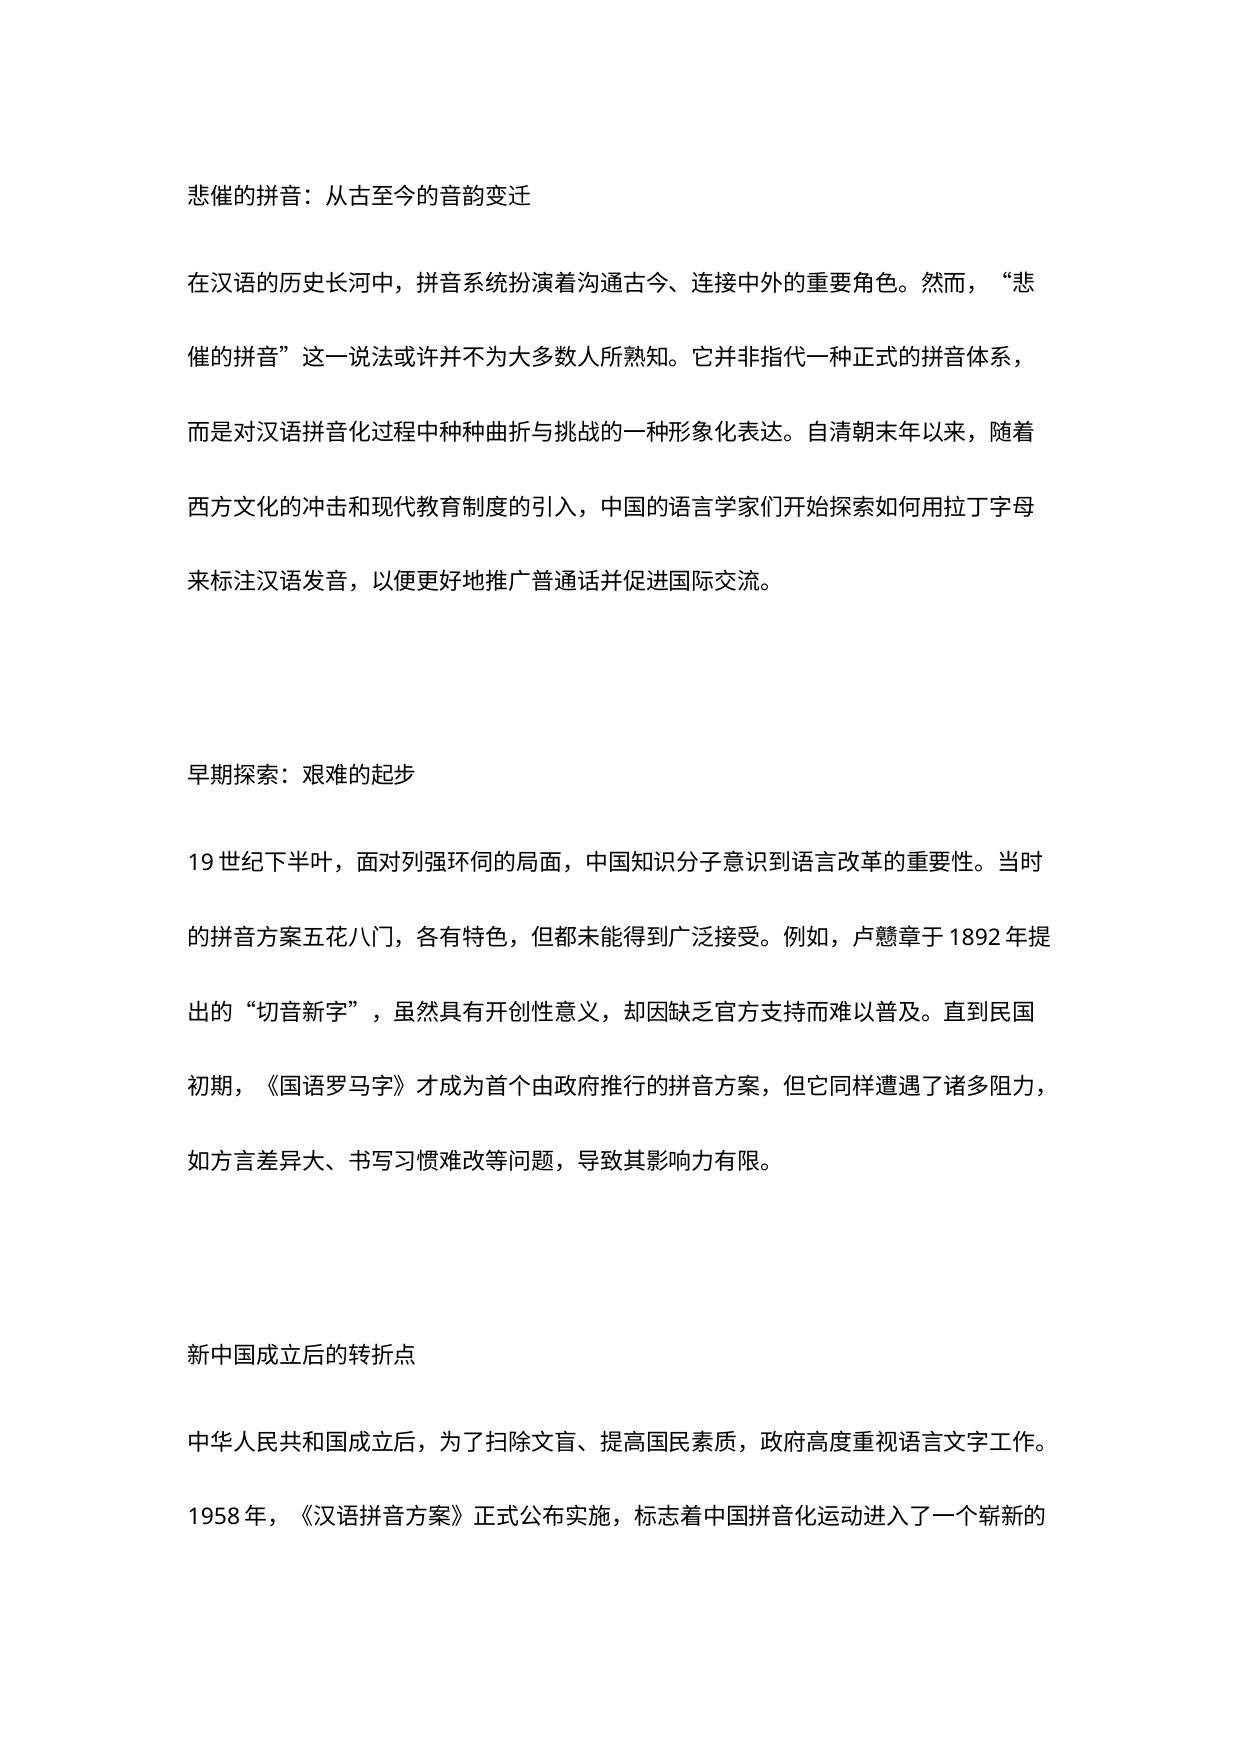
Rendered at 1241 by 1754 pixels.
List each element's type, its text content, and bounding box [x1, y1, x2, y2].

text 19世纪下半叶，面对列强环伺的局面，中国知识分子意识到语言改革的重要性。当时的拼音方案五花八门，各有特色，但都未能得到广泛接受。例如，卢戆章于1892年提出的“切音新字”，虽然具有开创性意义，却因缺乏官方支持而难以普及。直到民国初期，《国语罗马字》才成为首个由政府推行的拼音方案，但它同样遭遇了诸多阻力，如方言差异大、书写习惯难改等问题，导致其影响力有限。 [187, 828, 1053, 1192]
text 新中国成立后的转折点 [187, 1321, 1053, 1386]
text 悲催的拼音：从古至今的音韵变迁 [187, 162, 1053, 227]
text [187, 1408, 1053, 1547]
text 早期探索：艰难的起步 [187, 742, 1053, 807]
text 在汉语的历史长河中，拼音系统扮演着沟通古今、连接中外的重要角色。然而，“悲催的拼音”这一说法或许并不为大多数人所熟知。它并非指代一种正式的拼音体系，而是对汉语拼音化过程中种种曲折与挑战的一种形象化表达。自清朝末年以来，随着西方文化的冲击和现代教育制度的引入，中国的语言学家们开始探索如何用拉丁字母来标注汉语发音，以便更好地推广普通话并促进国际交流。 [187, 248, 1053, 612]
